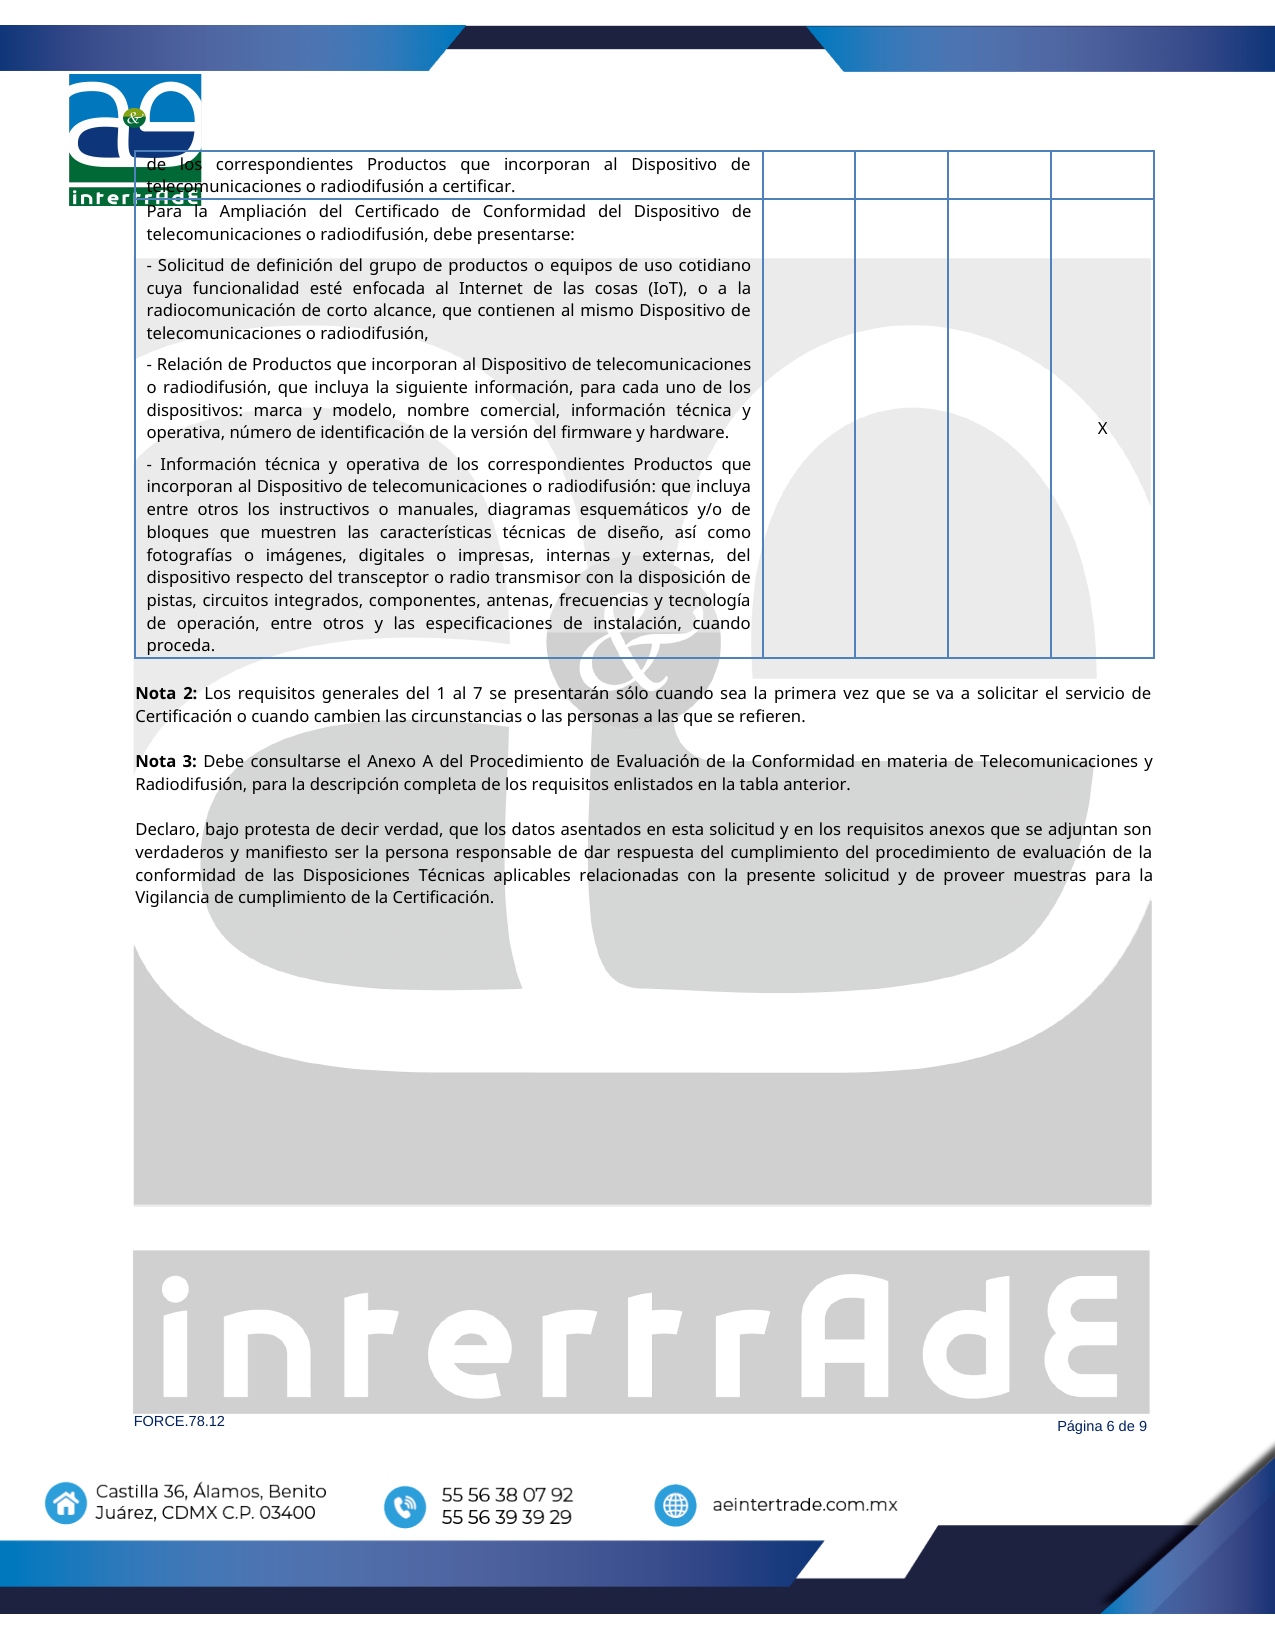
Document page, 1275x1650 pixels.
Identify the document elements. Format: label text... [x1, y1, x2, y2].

table_cell [764, 152, 854, 197]
table_cell X [1052, 200, 1153, 657]
picture [0, 25, 1275, 72]
table_cell [949, 152, 1050, 197]
picture [132, 258, 1152, 1414]
table_cell [856, 200, 947, 657]
text Nota 3: Debe consultarse el Anexo A del Procedimiento de Evaluación de la Conformidad en materia de Telecomunicaciones y Radiodifusión, para la descripción completa de los requisitos enlistados en la tabla anterior. [135, 749, 1154, 795]
picture [0, 1433, 1275, 1614]
table_cell [949, 200, 1050, 657]
table_cell [856, 152, 947, 197]
table_cell Para la Ampliación del Certificado de Conformidad del Dispositivo de telecomunicaciones o radiodifusión, debe presentarse: - Solicitud de definición del grupo de productos o equipos de uso cotidiano cuya funcionalidad esté enfocada al Internet de las cosas (IoT), o a la radiocomunicación de corto alcance, que contienen al mismo Dispositivo de telecomunicaciones o radiodifusión, - Relación de Productos que incorporan al Dispositivo de telecomunicaciones o radiodifusión, que incluya la siguiente información, para cada uno de los dispositivos: marca y modelo, nombre comercial, información técnica y operativa, número de identificación de la versión del firmware y hardware. - Información técnica y operativa de los correspondientes Productos que incorporan al Dispositivo de telecomunicaciones o radiodifusión: que incluya entre otros los instructivos o manuales, diagramas esquemáticos y/o de bloques que muestren las características técnicas de diseño, así como fotografías o imágenes, digitales o impresas, internas y externas, del dispositivo respecto del transceptor o radio transmisor con la disposición de pistas, circuitos integrados, componentes, antenas, frecuencias y tecnología de operación, entre otros y las especificaciones de instalación, cuando proceda. [136, 200, 762, 657]
text Declaro, bajo protesta de decir verdad, que los datos asentados en esta solicitud y en los requisitos anexos que se adjuntan son verdaderos y manifiesto ser la persona responsable de dar respuesta del cumplimiento del procedimiento de evaluación de la conformidad de las Disposiciones Técnicas aplicables relacionadas con la presente solicitud y de proveer muestras para la Vigilancia de cumplimiento de la Certificación. [135, 818, 1154, 908]
text Nota 2: Los requisitos generales del 1 al 7 se presentarán sólo cuando sea la primera vez que se va a solicitar el servicio de Certificación o cuando cambien las circunstancias o las personas a las que se refieren. [135, 681, 1154, 727]
picture [69, 74, 202, 206]
table_cell X [1052, 152, 1153, 197]
table_cell [764, 200, 854, 657]
